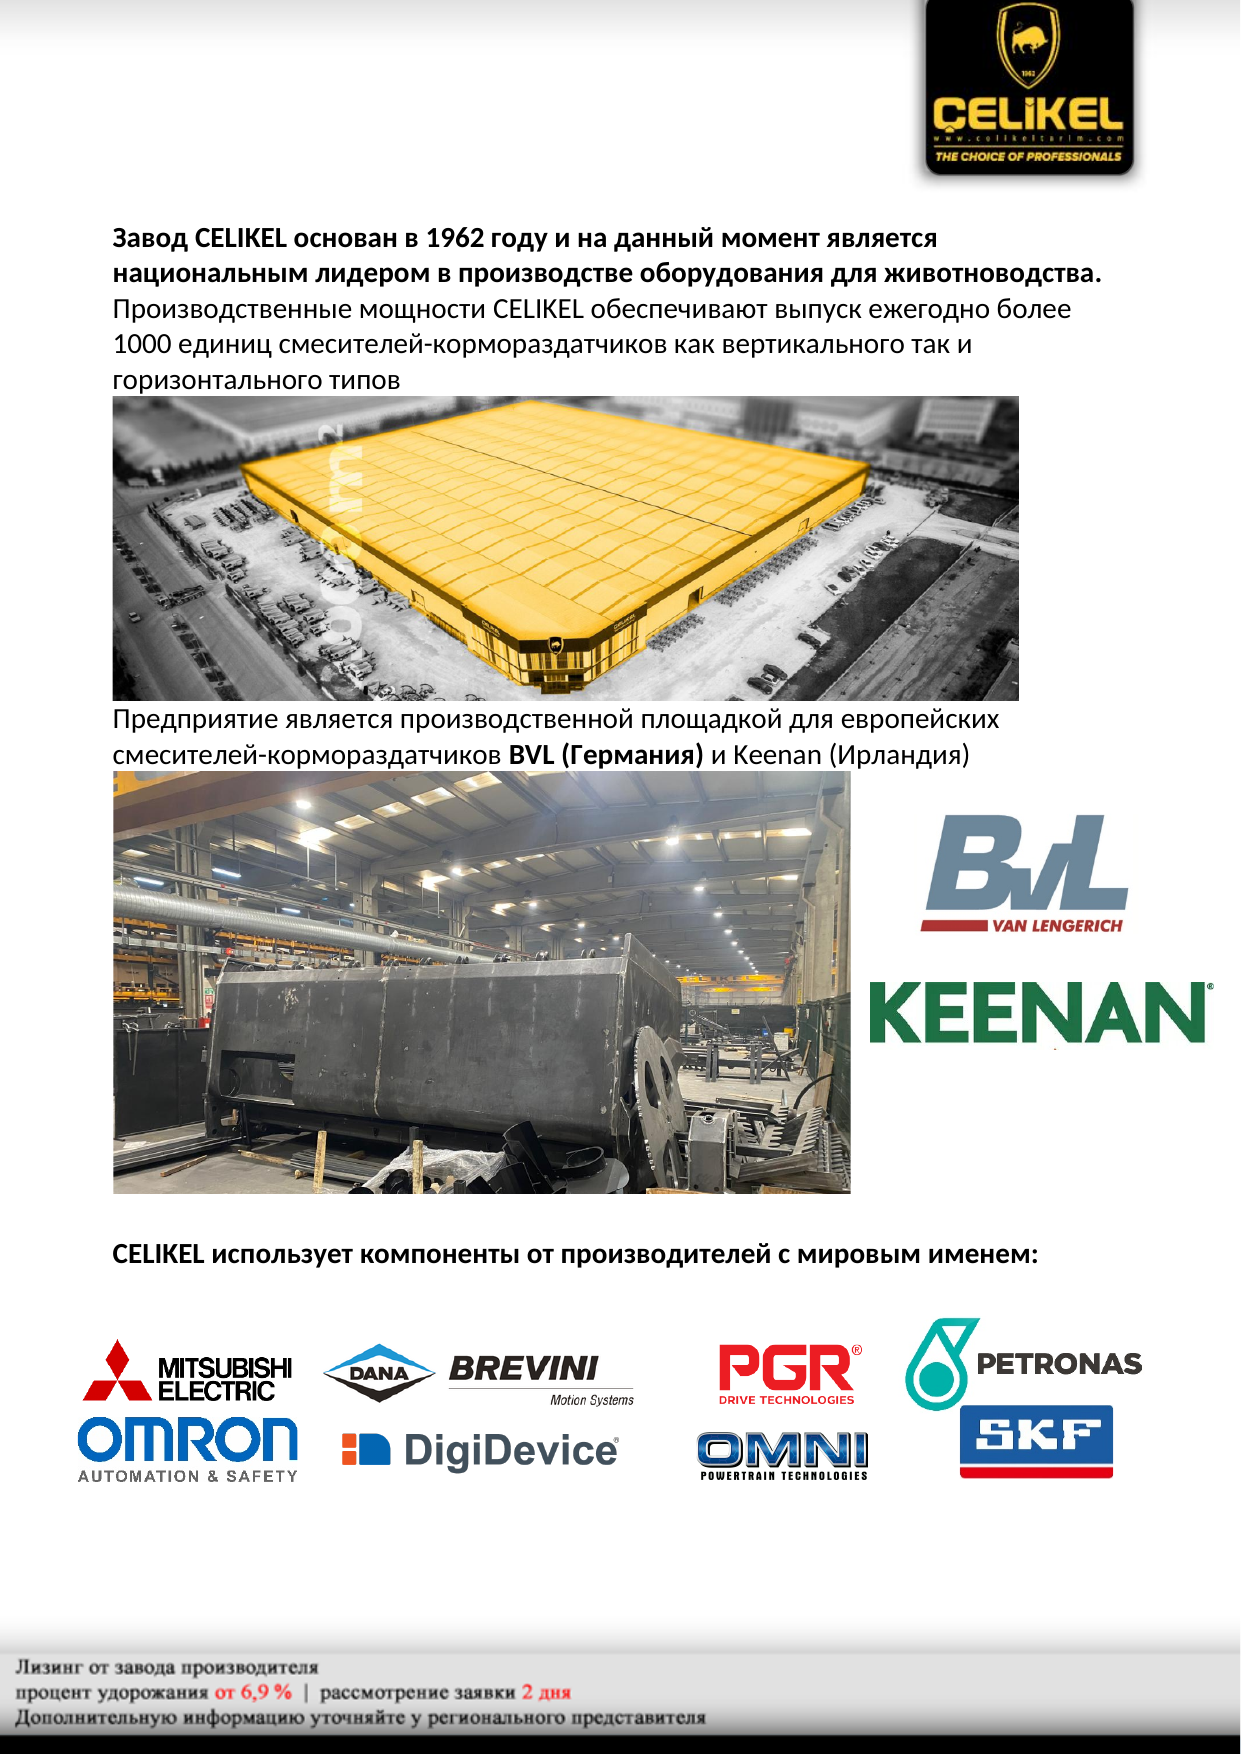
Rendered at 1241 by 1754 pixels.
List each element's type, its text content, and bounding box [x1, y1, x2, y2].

picture [696, 1432, 868, 1480]
picture [0, 0, 1241, 216]
picture [82, 1339, 292, 1401]
picture [112, 396, 1019, 701]
picture [704, 1331, 869, 1414]
picture [307, 1332, 647, 1417]
text Предприятие является производственной площадкой для европейских смесителей-кормораздатчиков BVL (Германия) и Keenan (Ирландия) [112, 700, 1128, 772]
picture [113, 771, 851, 1194]
picture [870, 802, 1188, 939]
text CELIKEL использует компоненты от производителей с мировым именем: [112, 1235, 1128, 1270]
picture [870, 982, 1214, 1050]
picture [314, 1424, 647, 1482]
picture [898, 1316, 1153, 1479]
picture [0, 1563, 1241, 1754]
picture [77, 1417, 298, 1482]
